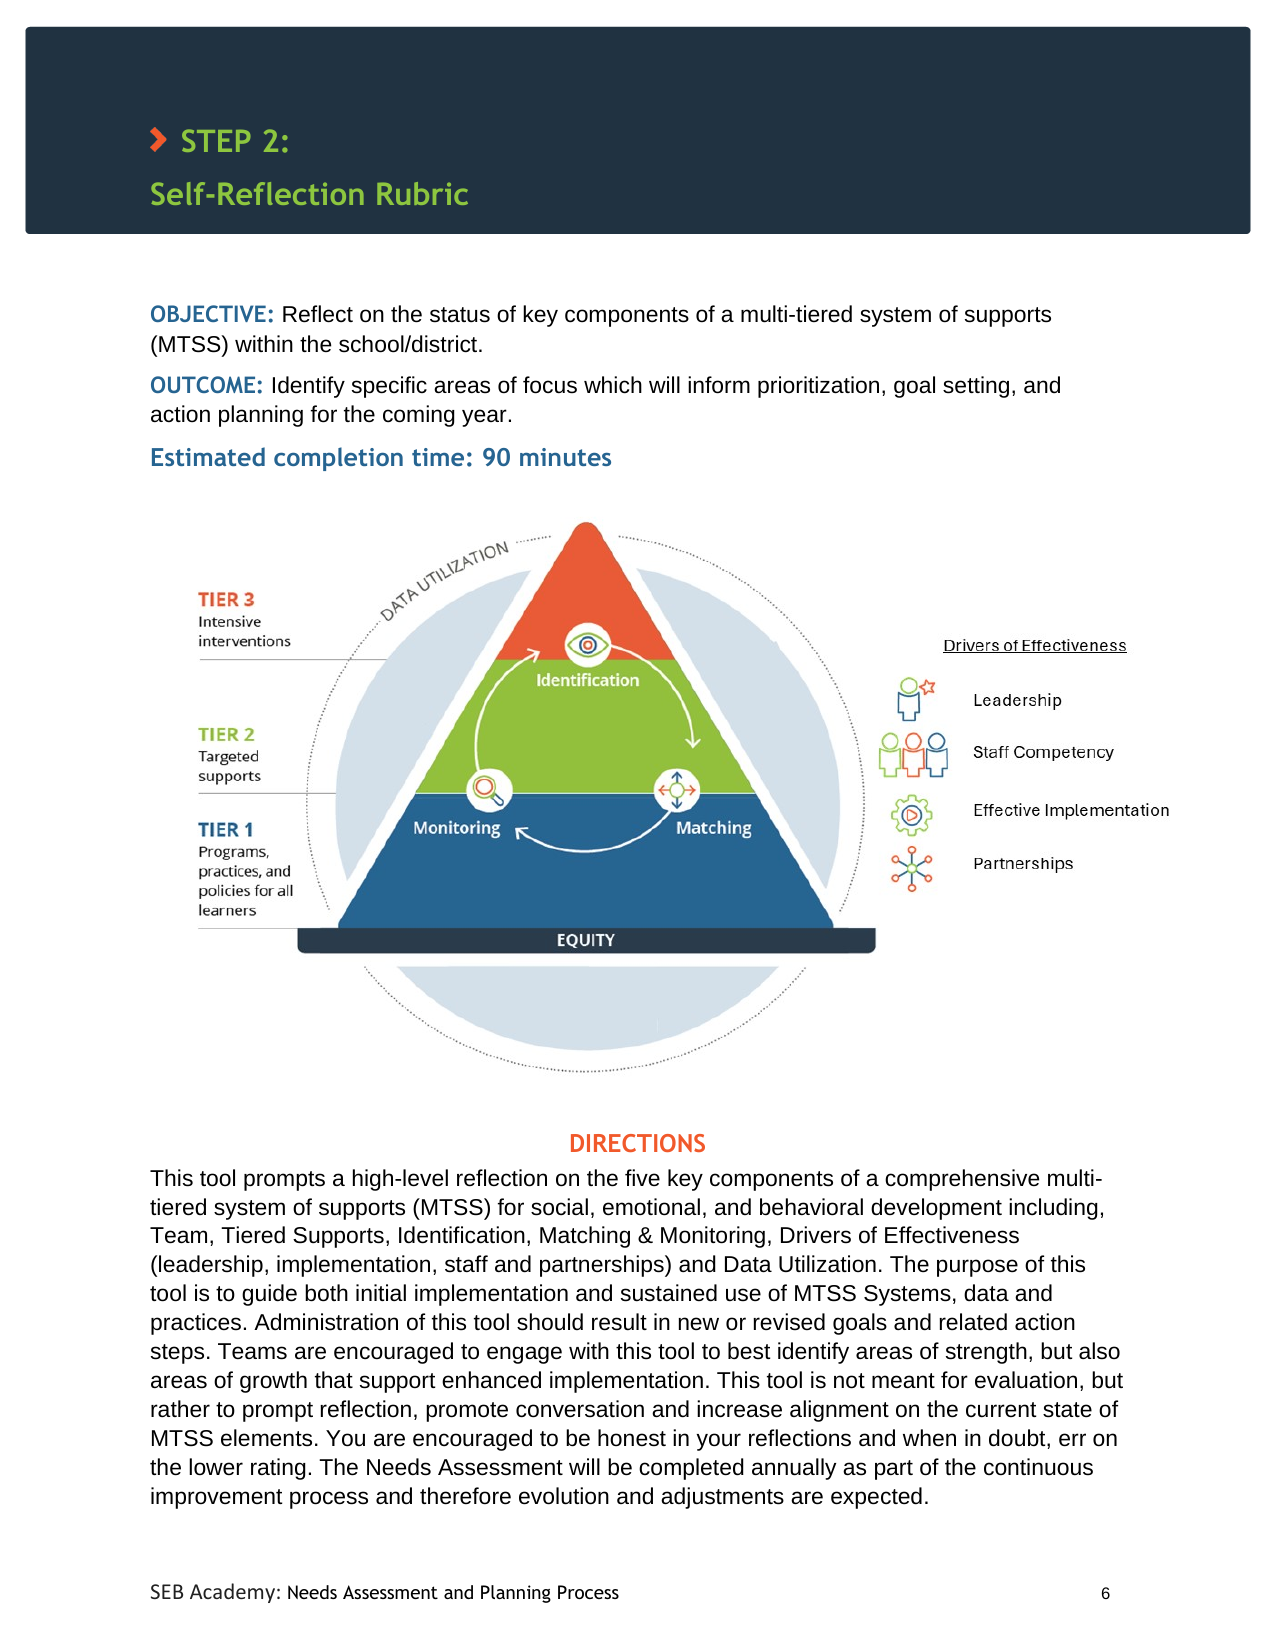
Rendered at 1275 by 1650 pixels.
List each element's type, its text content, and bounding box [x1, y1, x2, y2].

subtitle Estimated completion time: 90 minutes [150, 443, 1125, 472]
text This tool prompts a high-level reflection on the five key components of a comprehensive multi-tiered system of supports (MTSS) for social, emotional, and behavioral development including, Team, Tiered Supports, Identification, Matching & Monitoring, Drivers of Effectiveness (leadership, implementation, staff and partnerships) and Data Utilization. The purpose of this tool is to guide both initial implementation and sustained use of MTSS Systems, data and practices. Administration of this tool should result in new or revised goals and related action steps. Teams are encouraged to engage with this tool to best identify areas of strength, but also areas of growth that support enhanced implementation. This tool is not meant for evaluation, but rather to prompt reflection, promote conversation and increase alignment on the current state of MTSS elements. You are encouraged to be honest in your reflections and when in doubt, err on the lower rating. The Needs Assessment will be completed annually as part of the continuous improvement process and therefore evolution and adjustments are expected. [150, 1164, 1125, 1509]
text OUTCOME: Identify specific areas of focus which will inform prioritization, goal setting, and action planning for the coming year. [150, 372, 1125, 427]
picture [175, 516, 1175, 1078]
picture [0, 1, 1275, 264]
subtitle DIRECTIONS [150, 1129, 1125, 1158]
subtitle STEP 2: Self-Reflection Rubric [150, 123, 1125, 212]
text OBJECTIVE: Reflect on the status of key components of a multi-tiered system of supports (MTSS) within the school/district. [150, 301, 1125, 357]
